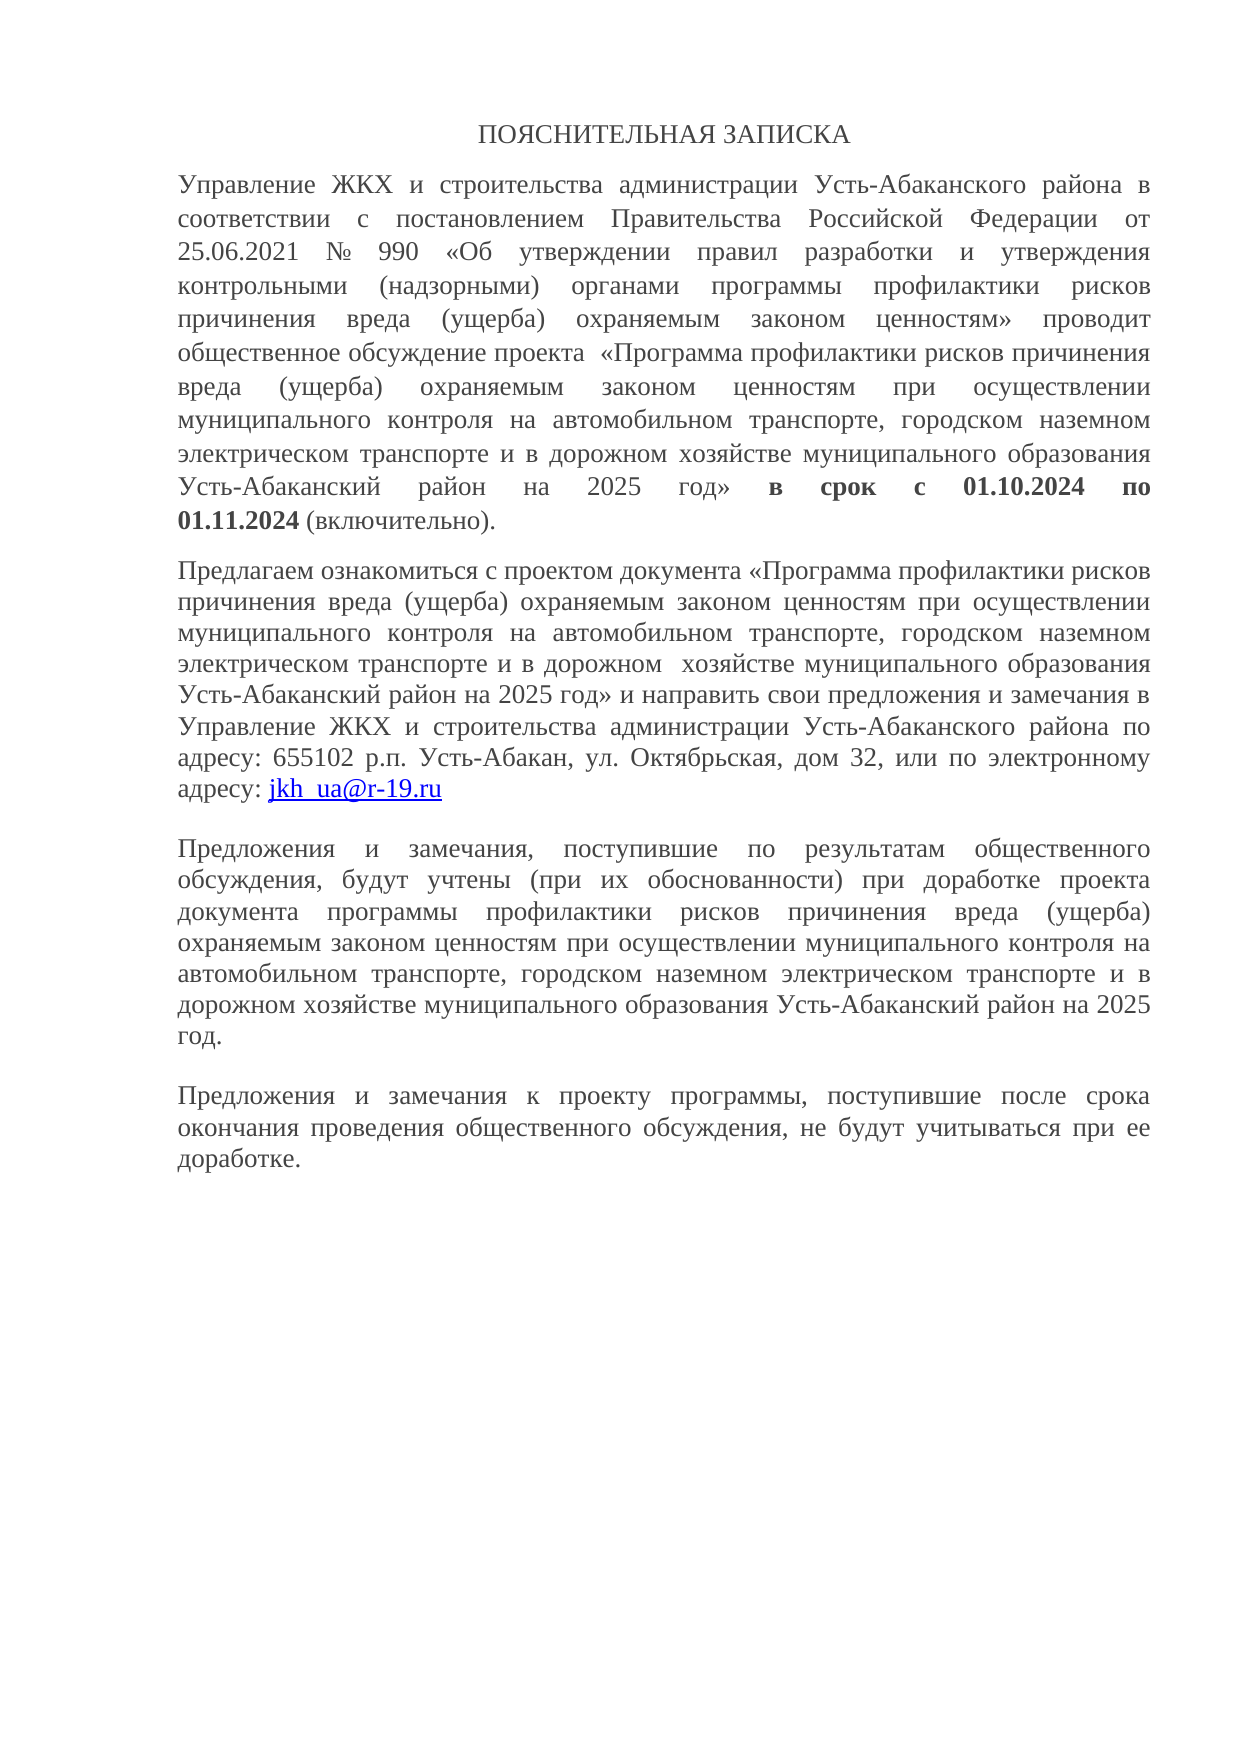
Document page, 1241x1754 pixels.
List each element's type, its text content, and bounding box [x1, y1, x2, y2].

text Управление ЖКХ и строительства администрации Усть-Абаканского района в соответствии с постановлением Правительства Российской Федерации от 25.06.2021 № 990 «Об утверждении правил разработки и утверждения контрольными (надзорными) органами программы профилактики рисков причинения вреда (ущерба) охраняемым законом ценностям» проводит общественное обсуждение проекта «Программа профилактики рисков причинения вреда (ущерба) охраняемым законом ценностям при осуществлении муниципального контроля на автомобильном транспорте, городском наземном электрическом транспорте и в дорожном хозяйстве муниципального образования Усть-Абаканский район на 2025 год» в срок с 01.10.2024 по 01.11.2024 (включительно). [177, 168, 1152, 535]
text ПОЯСНИТЕЛЬНАЯ ЗАПИСКА [177, 118, 1152, 149]
text Предложения и замечания к проекту программы, поступившие после срока окончания проведения общественного обсуждения, не будут учитываться при ее доработке. [177, 1079, 1152, 1173]
text Предложения и замечания, поступившие по результатам общественного обсуждения, будут учтены (при их обоснованности) при доработке проекта документа программы профилактики рисков причинения вреда (ущерба) охраняемым законом ценностям при осуществлении муниципального контроля на автомобильном транспорте, городском наземном электрическом транспорте и в дорожном хозяйстве муниципального образования Усть-Абаканский район на 2025 год. [177, 832, 1152, 1050]
text Предлагаем ознакомиться с проектом документа «Программа профилактики рисков причинения вреда (ущерба) охраняемым законом ценностям при осуществлении муниципального контроля на автомобильном транспорте, городском наземном электрическом транспорте и в дорожном хозяйстве муниципального образования Усть-Абаканский район на 2025 год» и направить свои предложения и замечания в Управление ЖКХ и строительства администрации Усть-Абаканского района по адресу: 655102 р.п. Усть-Абакан, ул. Октябрьская, дом 32, или по электронному адресу: jkh_ua@r-19.ru [177, 554, 1152, 803]
